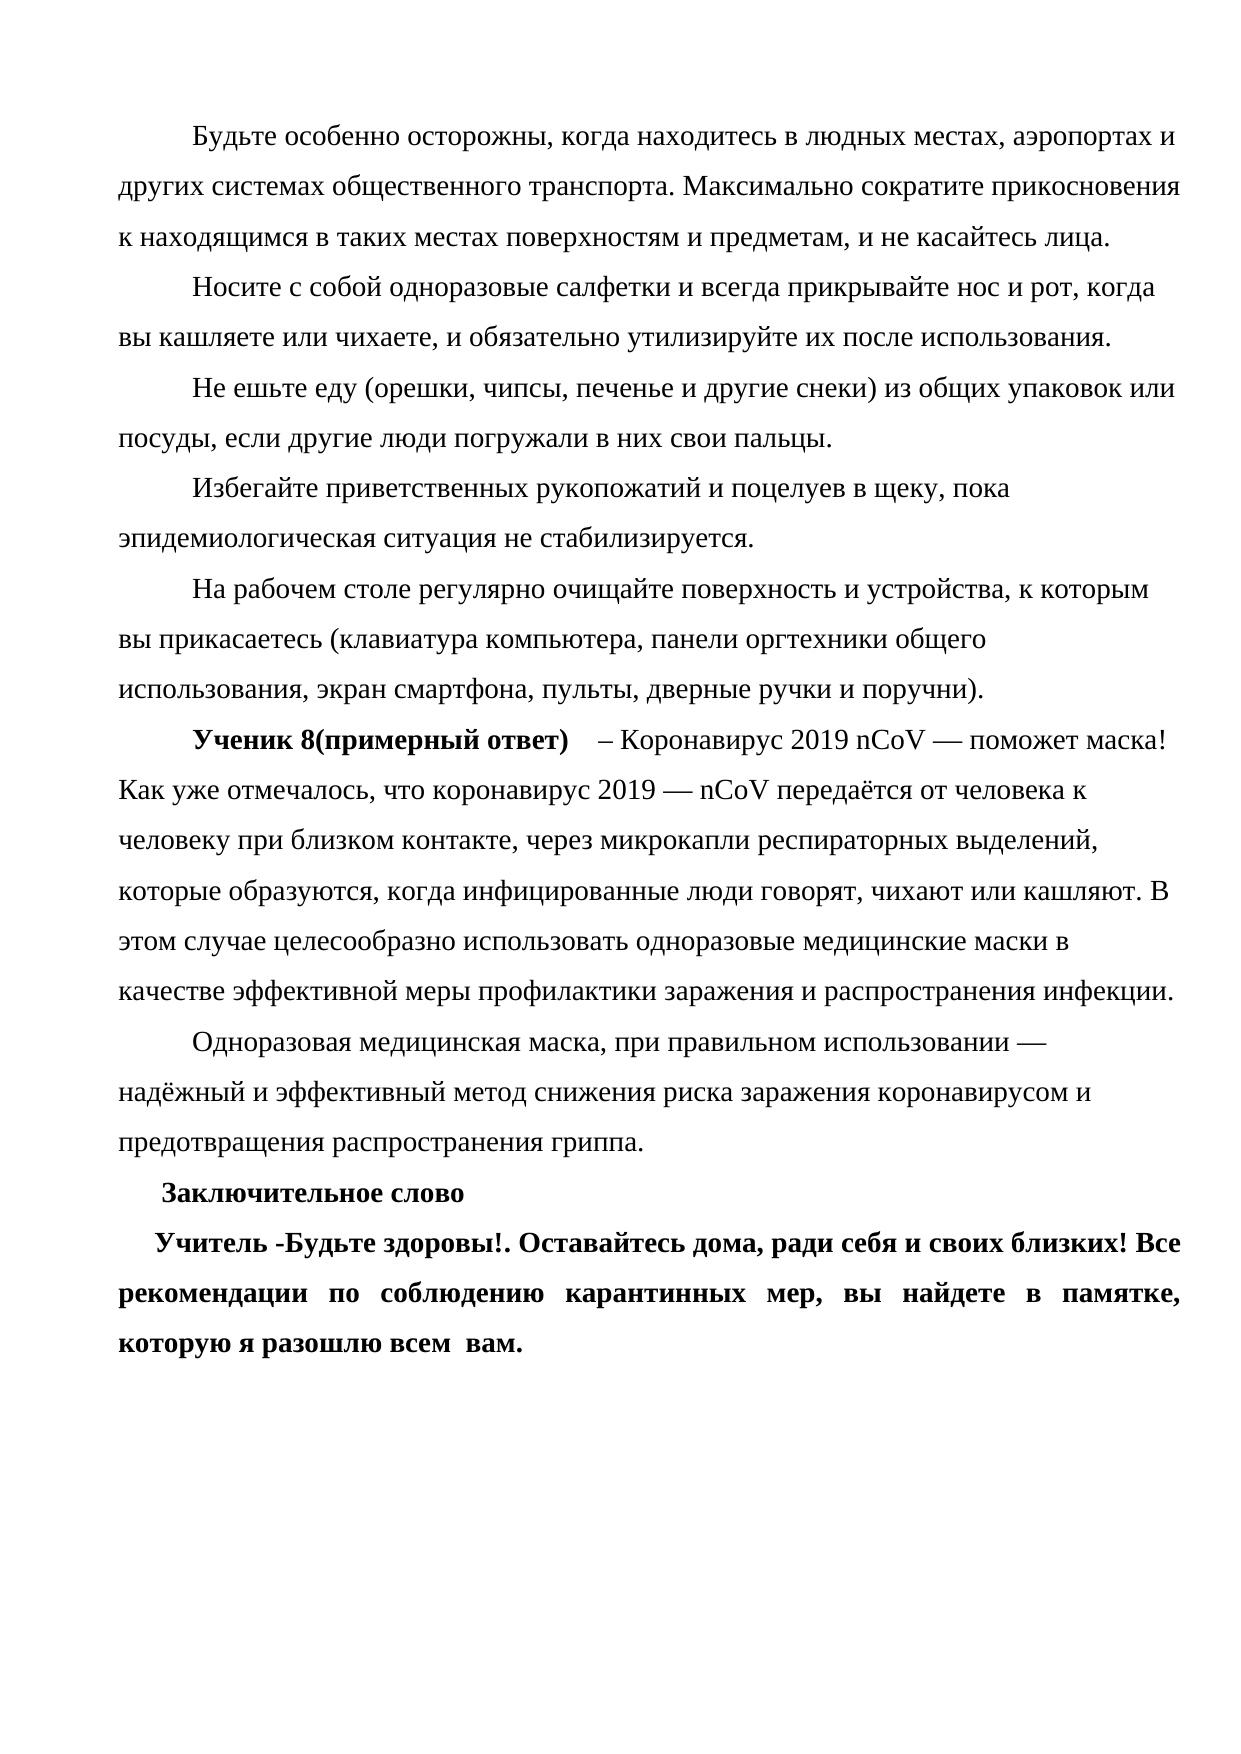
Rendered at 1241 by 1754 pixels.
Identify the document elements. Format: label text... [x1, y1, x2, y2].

text Одноразовая медицинская маска, при правильном использовании — надёжный и эффективный метод снижения риска заражения коронавирусом и предотвращения распространения гриппа. [118, 1024, 1181, 1158]
text Избегайте приветственных рукопожатий и поцелуев в щеку, пока эпидемиологическая ситуация не стабилизируется. [118, 470, 1181, 554]
text Будьте особенно осторожны, когда находитесь в людных местах, аэропортах и других системах общественного транспорта. Максимально сократите прикосновения к находящимся в таких местах поверхностям и предметам, и не касайтесь лица. [118, 118, 1181, 252]
text Учитель -Будьте здоровы!. Оставайтесь дома, ради себя и своих близких! Все рекомендации по соблюдению карантинных мер, вы найдете в памятке, которую я разошлю всем вам. [118, 1225, 1181, 1359]
text Заключительное слово [118, 1175, 1181, 1208]
text Носите с собой одноразовые салфетки и всегда прикрывайте нос и рот, когда вы кашляете или чихаете, и обязательно утилизируйте их после использования. [118, 269, 1181, 353]
text Ученик 8(примерный ответ) – Коронавирус 2019 nCoV — поможет маска! Как уже отмечалось, что коронавирус 2019 — nCoV передаётся от человека к человеку при близком контакте, через микрокапли респираторных выделений, которые образуются, когда инфицированные люди говорят, чихают или кашляют. В этом случае целесообразно использовать одноразовые медицинские маски в качестве эффективной меры профилактики заражения и распространения инфекции. [118, 722, 1181, 1007]
text На рабочем столе регулярно очищайте поверхность и устройства, к которым вы прикасаетесь (клавиатура компьютера, панели оргтехники общего использования, экран смартфона, пульты, дверные ручки и поручни). [118, 571, 1181, 705]
text Не ешьте еду (орешки, чипсы, печенье и другие снеки) из общих упаковок или посуды, если другие люди погружали в них свои пальцы. [118, 370, 1181, 453]
